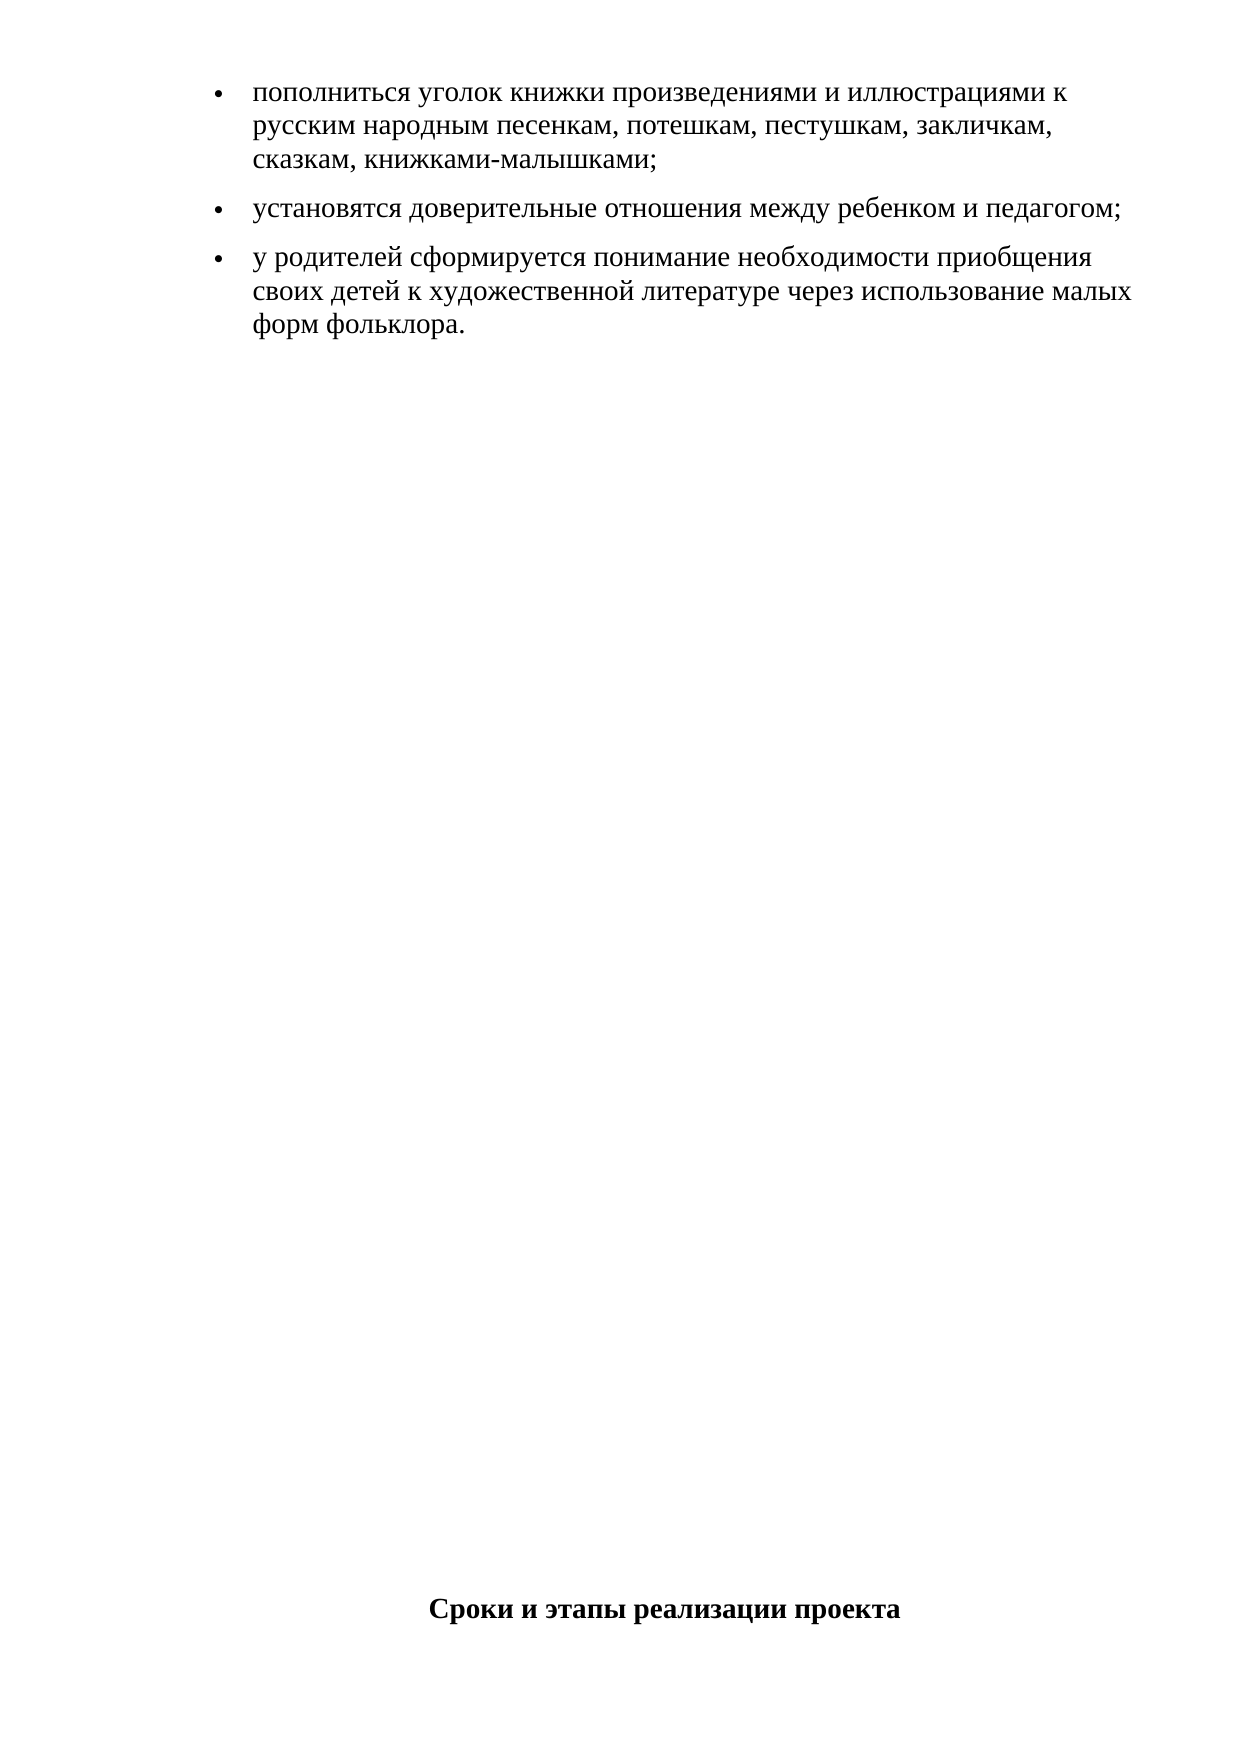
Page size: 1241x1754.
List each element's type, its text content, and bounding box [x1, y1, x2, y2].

text Сроки и этапы реализации проекта [177, 1591, 1152, 1624]
list у родителей сформируется понимание необходимости приобщения своих детей к художественной литературе через использование малых форм фольклора. [215, 239, 1152, 340]
list пополниться уголок книжки произведениями и иллюстрациями к русским народным песенкам, потешкам, пестушкам, закличкам, сказкам, книжками-малышками; [215, 74, 1152, 174]
list установятся доверительные отношения между ребенком и педагогом; [215, 190, 1152, 224]
